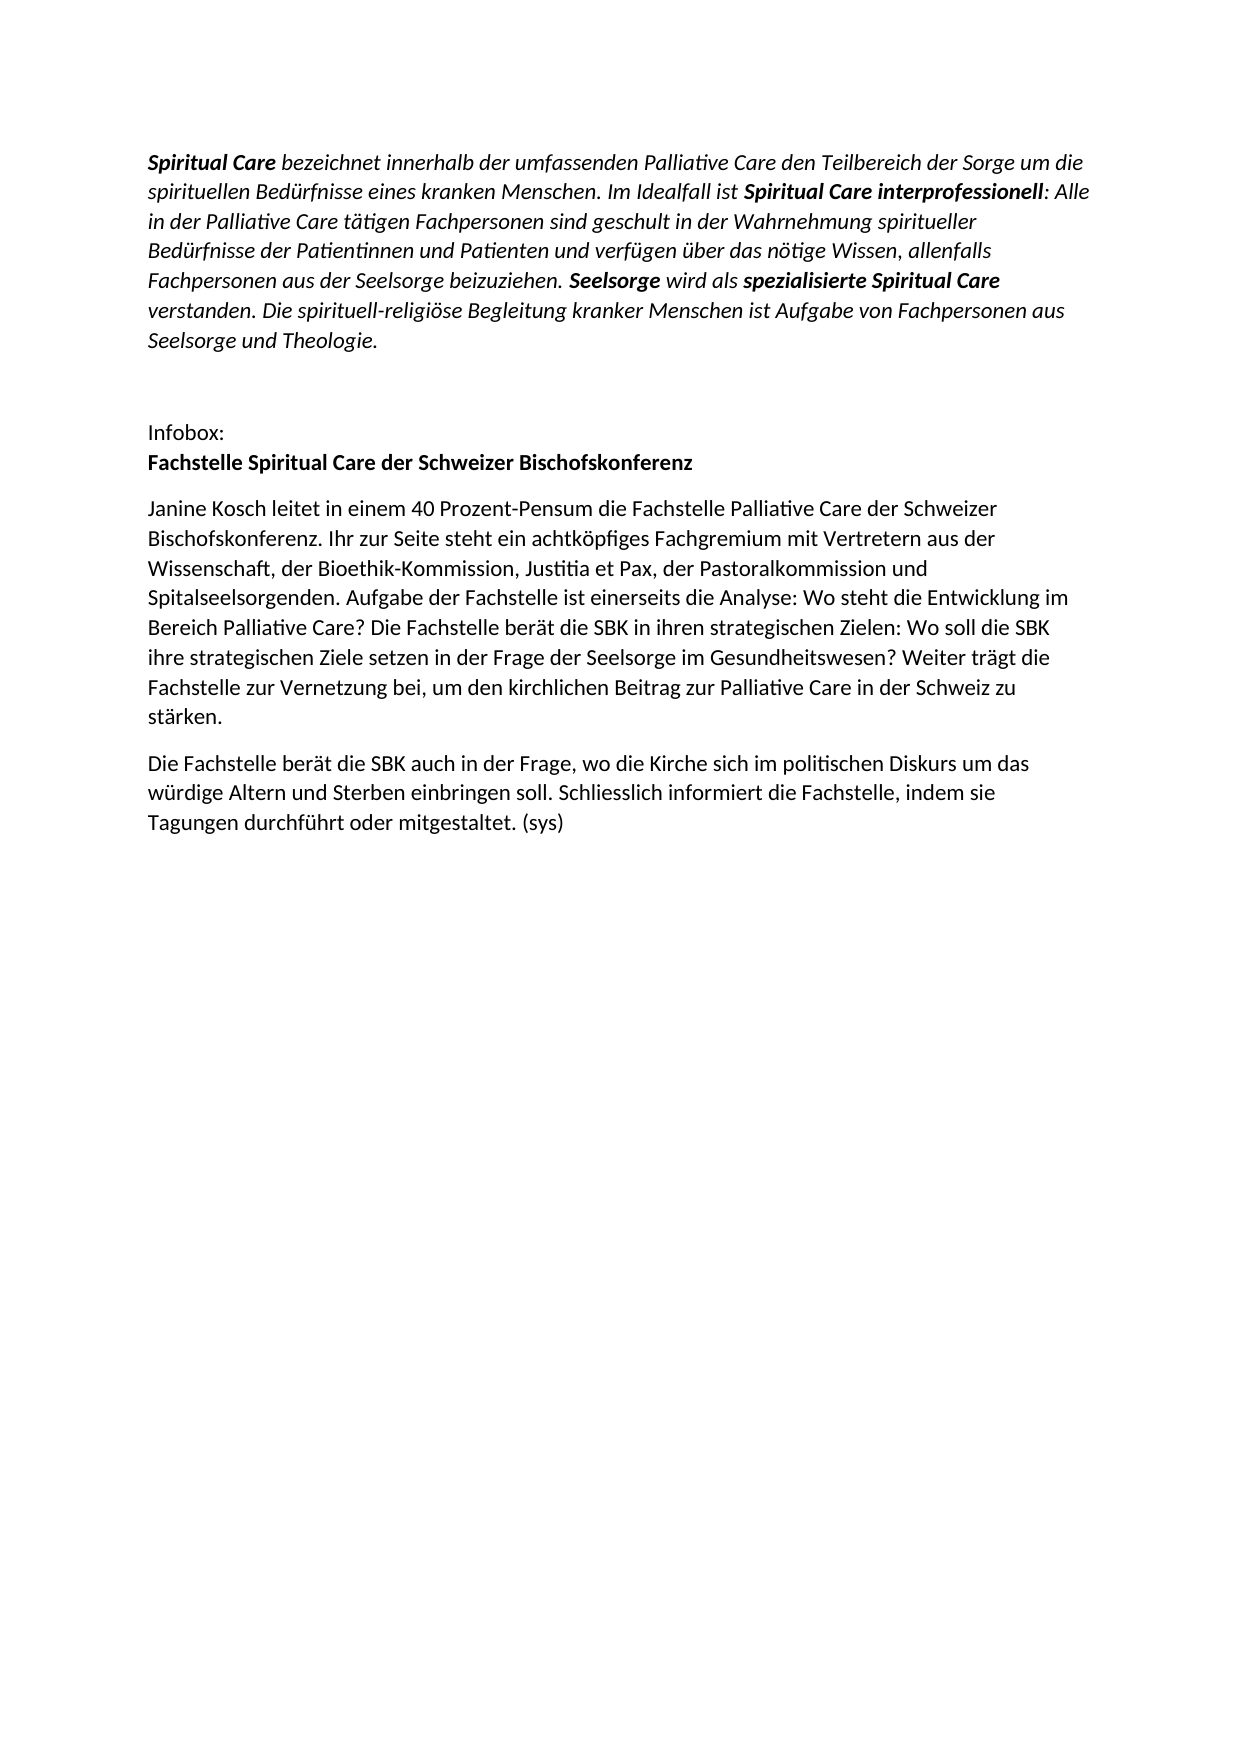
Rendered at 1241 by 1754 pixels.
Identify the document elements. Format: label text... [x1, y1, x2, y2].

text Spiritual Care bezeichnet innerhalb der umfassenden Palliative Care den Teilbereich der Sorge um die spirituellen Bedürfnisse eines kranken Menschen. Im Idealfall ist Spiritual Care interprofessionell: Alle in der Palliative Care tätigen Fachpersonen sind geschult in der Wahrnehmung spiritueller Bedürfnisse der Patientinnen und Patienten und verfügen über das nötige Wissen, allenfalls Fachpersonen aus der Seelsorge beizuziehen. Seelsorge wird als spezialisierte Spiritual Care verstanden. Die spirituell-religiöse Begleitung kranker Menschen ist Aufgabe von Fachpersonen aus Seelsorge und Theologie. [148, 148, 1093, 354]
text Die Fachstelle berät die SBK auch in der Frage, wo die Kirche sich im politischen Diskurs um das würdige Altern und Sterben einbringen soll. Schliesslich informiert die Fachstelle, indem sie Tagungen durchführt oder mitgestaltet. (sys) [148, 749, 1093, 836]
text Infobox: Fachstelle Spiritual Care der Schweizer Bischofskonferenz [148, 418, 1093, 476]
text Janine Kosch leitet in einem 40 Prozent-Pensum die Fachstelle Palliative Care der Schweizer Bischofskonferenz. Ihr zur Seite steht ein achtköpfiges Fachgremium mit Vertretern aus der Wissenschaft, der Bioethik-Kommission, Justitia et Pax, der Pastoralkommission und Spitalseelsorgenden. Aufgabe der Fachstelle ist einerseits die Analyse: Wo steht die Entwicklung im Bereich Palliative Care? Die Fachstelle berät die SBK in ihren strategischen Zielen: Wo soll die SBK ihre strategischen Ziele setzen in der Frage der Seelsorge im Gesundheitswesen? Weiter trägt die Fachstelle zur Vernetzung bei, um den kirchlichen Beitrag zur Palliative Care in der Schweiz zu stärken. [148, 494, 1093, 730]
